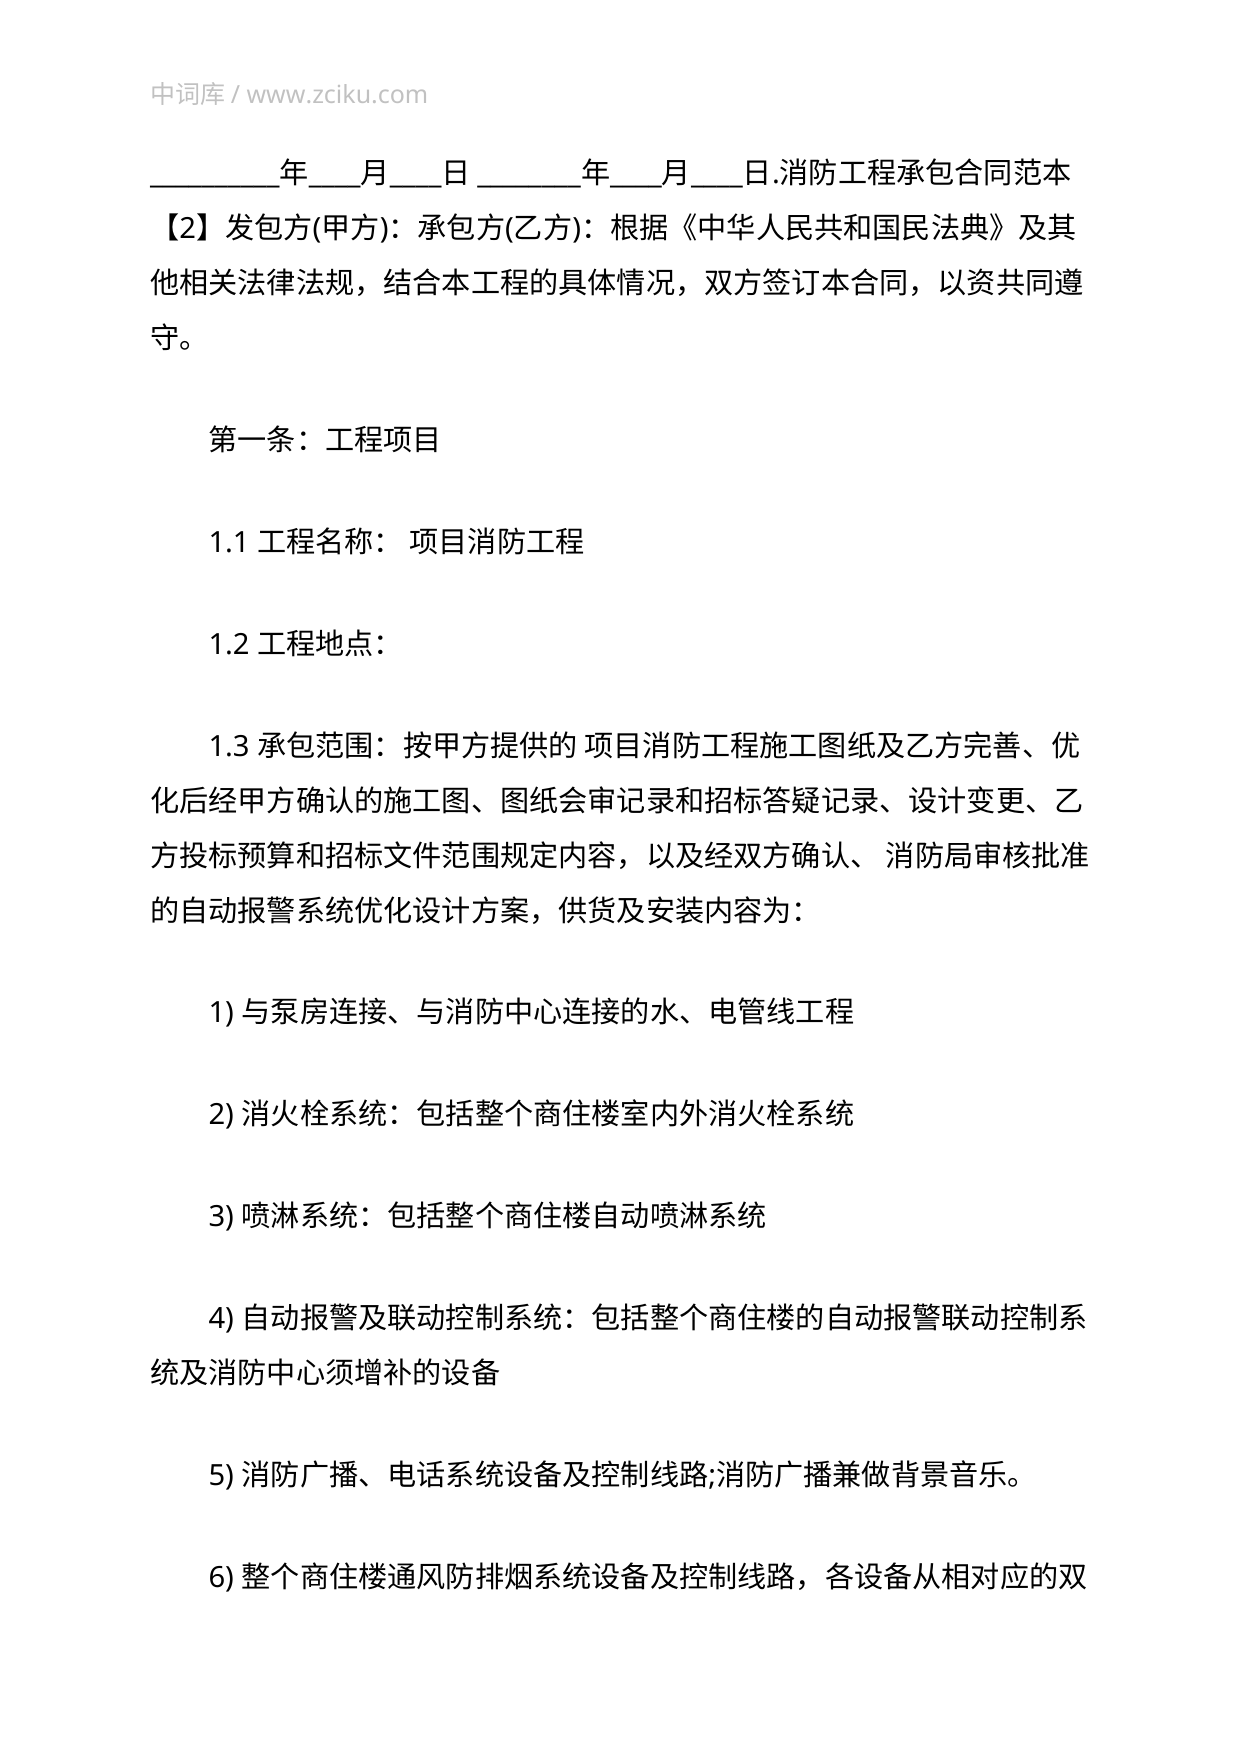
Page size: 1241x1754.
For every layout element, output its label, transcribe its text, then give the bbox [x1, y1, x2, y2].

text 4) 自动报警及联动控制系统：包括整个商住楼的自动报警联动控制系统及消防中心须增补的设备 [150, 1295, 1090, 1392]
text 1.2 工程地点： [150, 620, 1090, 663]
text 1.3 承包范围：按甲方提供的 项目消防工程施工图纸及乙方完善、优化后经甲方确认的施工图、图纸会审记录和招标答疑记录、设计变更、乙方投标预算和招标文件范围规定内容，以及经双方确认、 消防局审核批准的自动报警系统优化设计方案，供货及安装内容为： [150, 722, 1090, 929]
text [150, 150, 1090, 357]
text 2) 消火栓系统：包括整个商住楼室内外消火栓系统 [150, 1091, 1090, 1133]
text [150, 1554, 1090, 1596]
text 3) 喷淋系统：包括整个商住楼自动喷淋系统 [150, 1193, 1090, 1235]
text 1.1 工程名称： 项目消防工程 [150, 518, 1090, 561]
text 第一条：工程项目 [150, 417, 1090, 459]
text 5) 消防广播、电话系统设备及控制线路;消防广播兼做背景音乐。 [150, 1452, 1090, 1494]
text 1) 与泵房连接、与消防中心连接的水、电管线工程 [150, 989, 1090, 1031]
